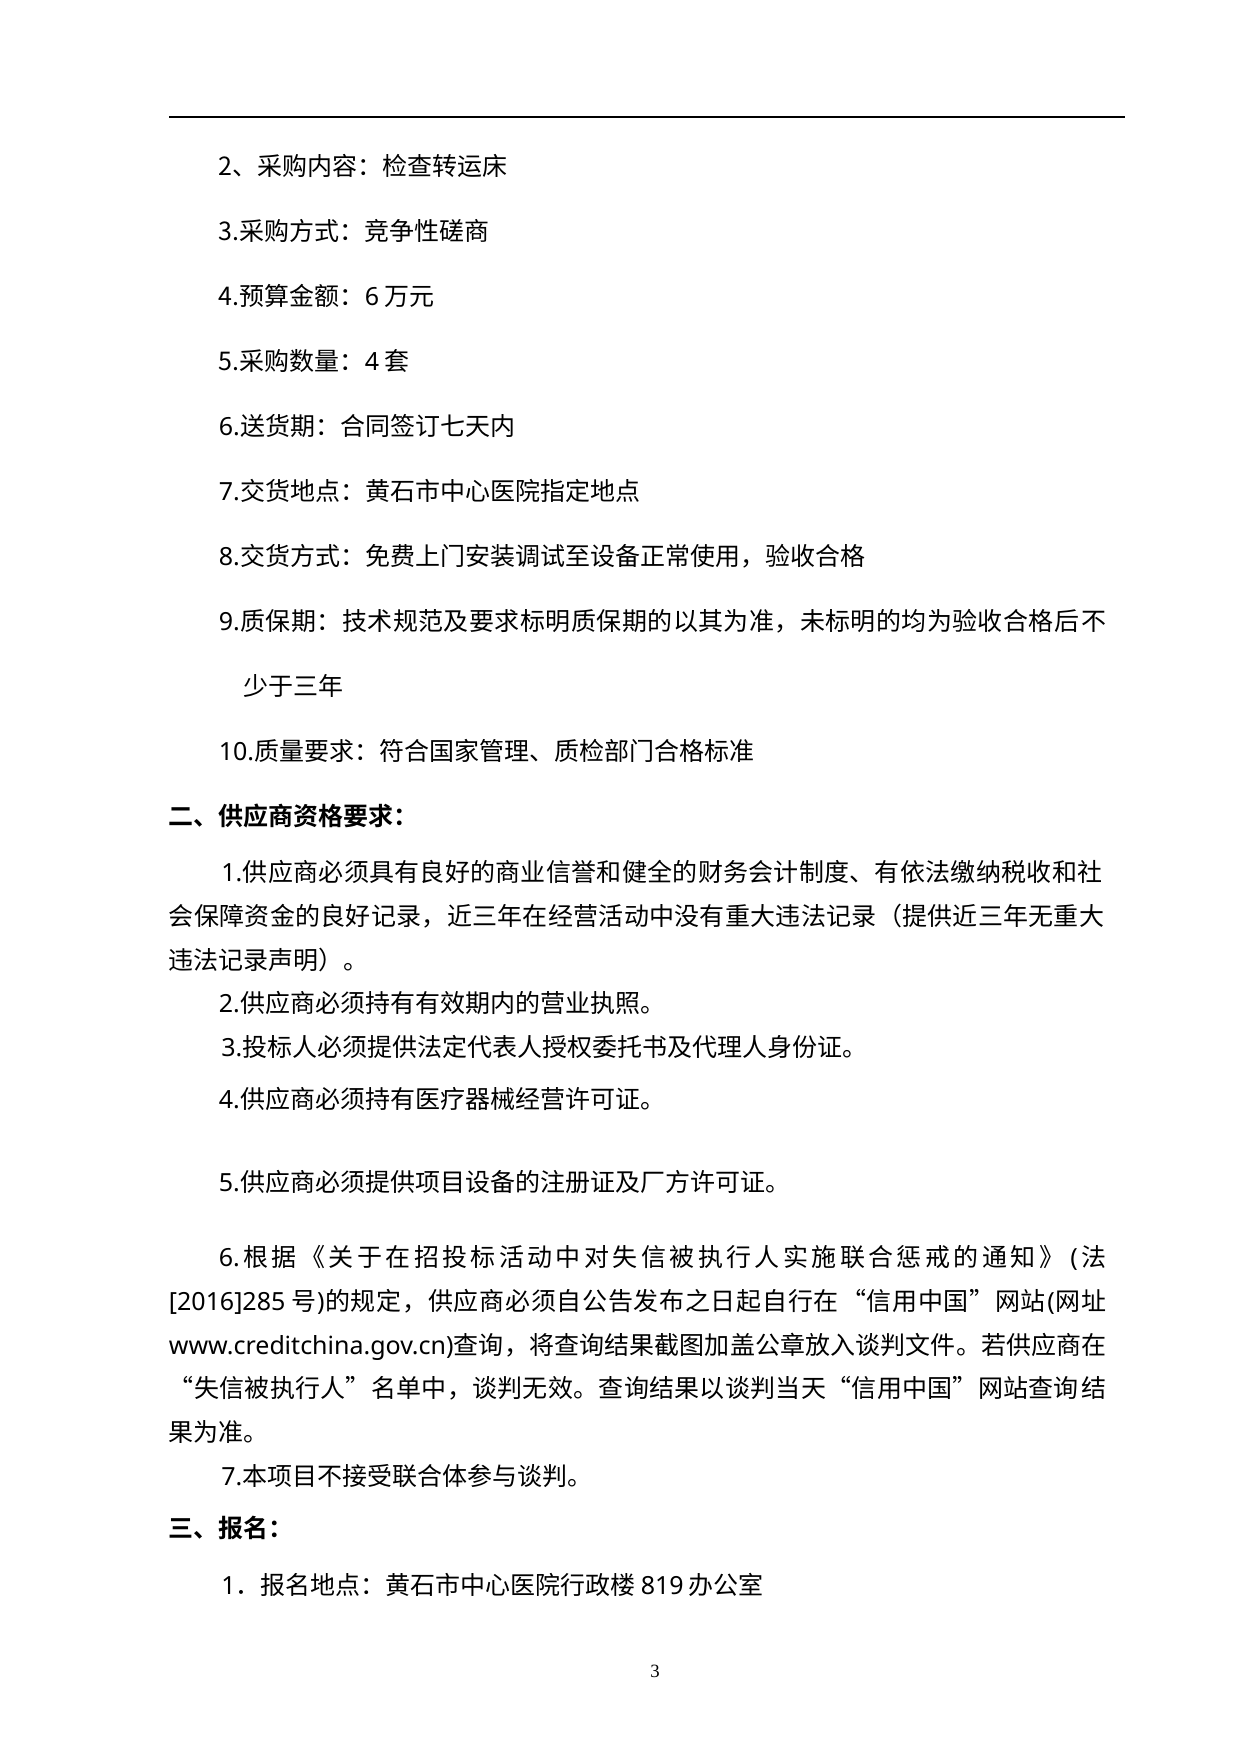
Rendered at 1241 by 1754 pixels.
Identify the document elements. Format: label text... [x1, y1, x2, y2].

text 2.供应商必须持有有效期内的营业执照。 [169, 978, 1106, 1022]
text 二、供应商资格要求： [169, 782, 1106, 847]
text 三、报名： [169, 1494, 1106, 1559]
text 8.交货方式：免费上门安装调试至设备正常使用，验收合格 [169, 522, 1106, 587]
text 2、采购内容：检查转运床 [169, 132, 1106, 197]
text 5.采购数量：4套 [169, 327, 1106, 392]
text 6.根据《关于在招投标活动中对失信被执行人实施联合惩戒的通知》(法[2016]285号)的规定，供应商必须自公告发布之日起自行在“信用中国”网站(网址www.creditchina.gov.cn)查询，将查询结果截图加盖公章放入谈判文件。若供应商在“失信被执行人”名单中，谈判无效。查询结果以谈判当天“信用中国”网站查询结果为准。 [169, 1232, 1106, 1450]
text 3.采购方式：竞争性磋商 [169, 197, 1106, 262]
text 7.交货地点：黄石市中心医院指定地点 [169, 457, 1106, 522]
text 9.质保期：技术规范及要求标明质保期的以其为准，未标明的均为验收合格后不少于三年 [219, 587, 1106, 717]
text 4.供应商必须持有医疗器械经营许可证。 [169, 1065, 1106, 1130]
text 10.质量要求：符合国家管理、质检部门合格标准 [169, 717, 1106, 782]
text 1.供应商必须具有良好的商业信誉和健全的财务会计制度、有依法缴纳税收和社会保障资金的良好记录，近三年在经营活动中没有重大违法记录（提供近三年无重大违法记录声明）。 [169, 847, 1106, 978]
text 7.本项目不接受联合体参与谈判。 [169, 1450, 1106, 1494]
text 6.送货期：合同签订七天内 [169, 392, 1106, 457]
text 3.投标人必须提供法定代表人授权委托书及代理人身份证。 [169, 1022, 1106, 1065]
text 5.供应商必须提供项目设备的注册证及厂方许可证。 [169, 1148, 1106, 1213]
text 1．报名地点：黄石市中心医院行政楼819办公室 [169, 1559, 1106, 1603]
text 4.预算金额：6万元 [169, 262, 1106, 327]
